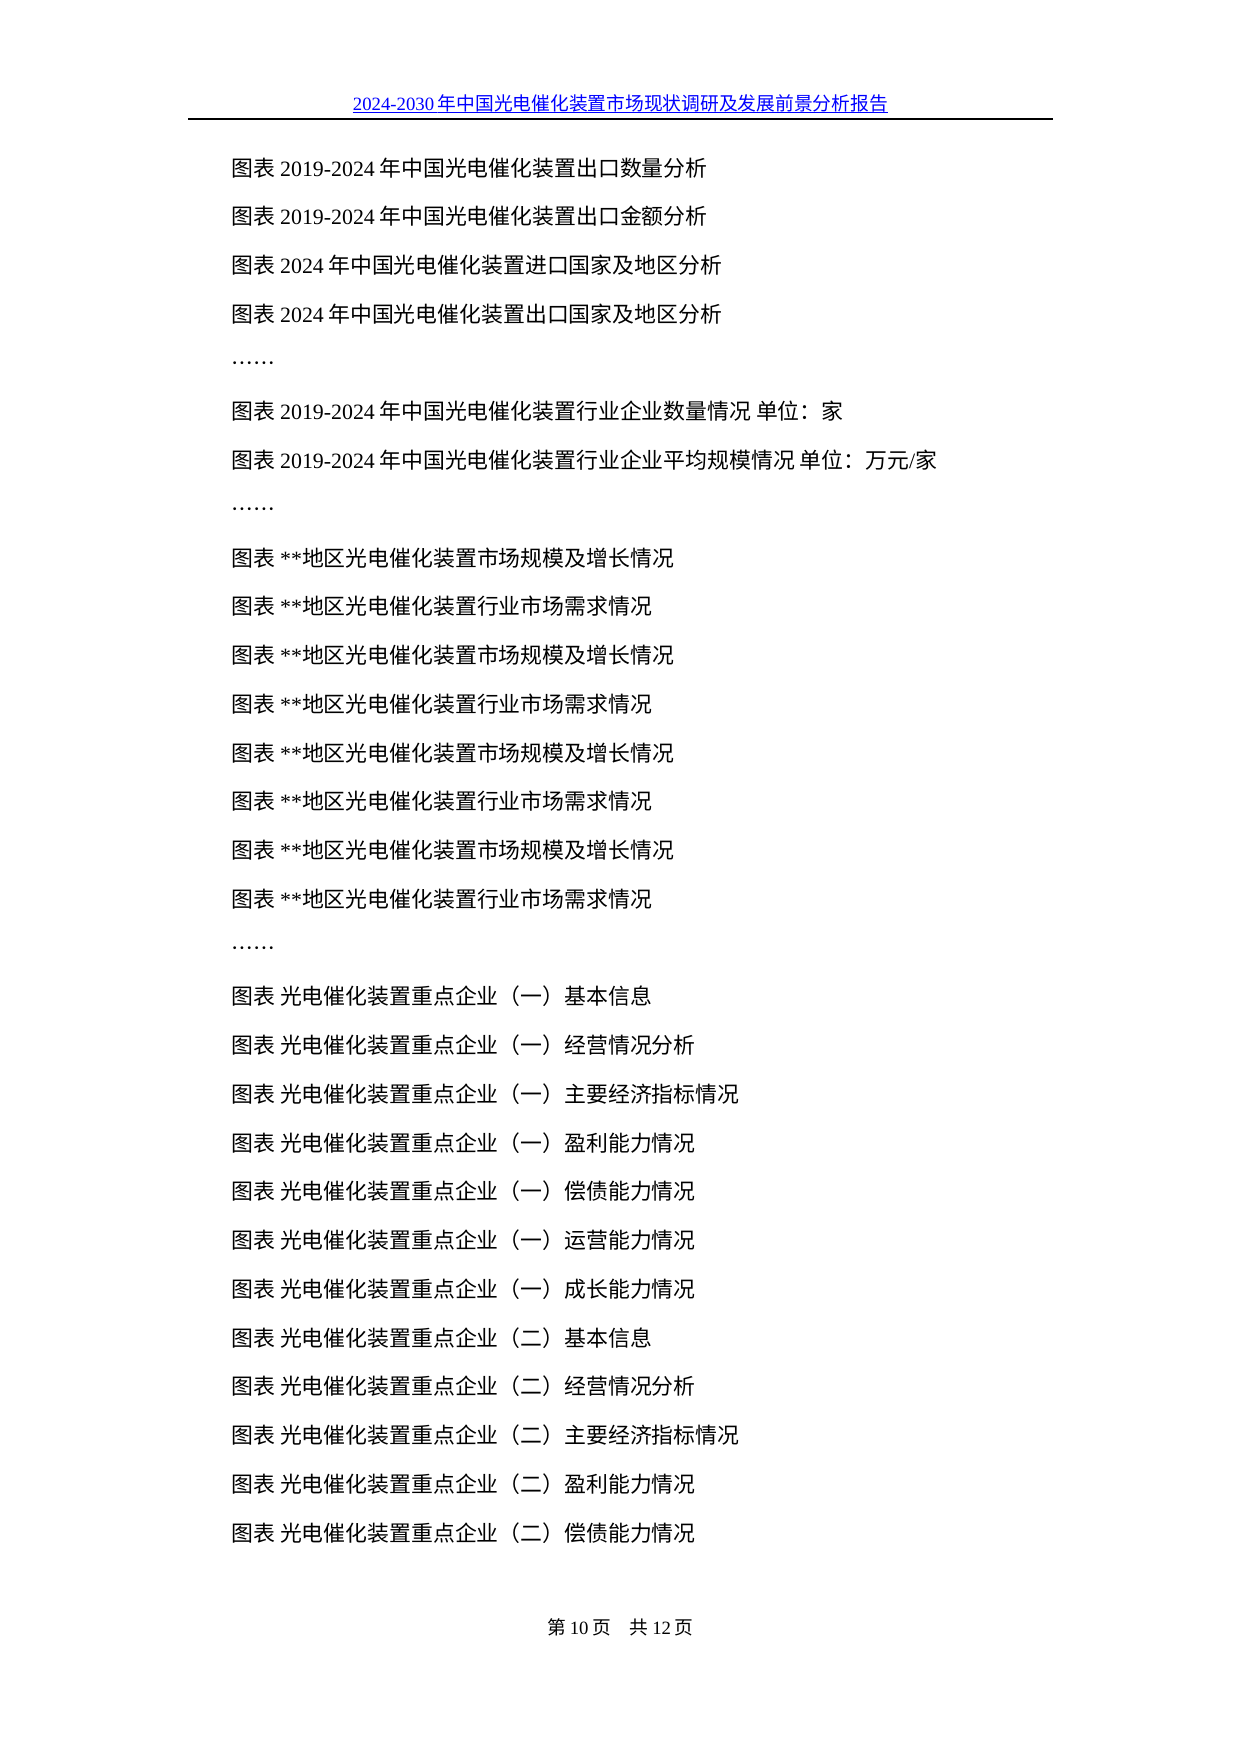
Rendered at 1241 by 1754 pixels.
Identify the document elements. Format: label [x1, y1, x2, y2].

text [187, 150, 1053, 1548]
